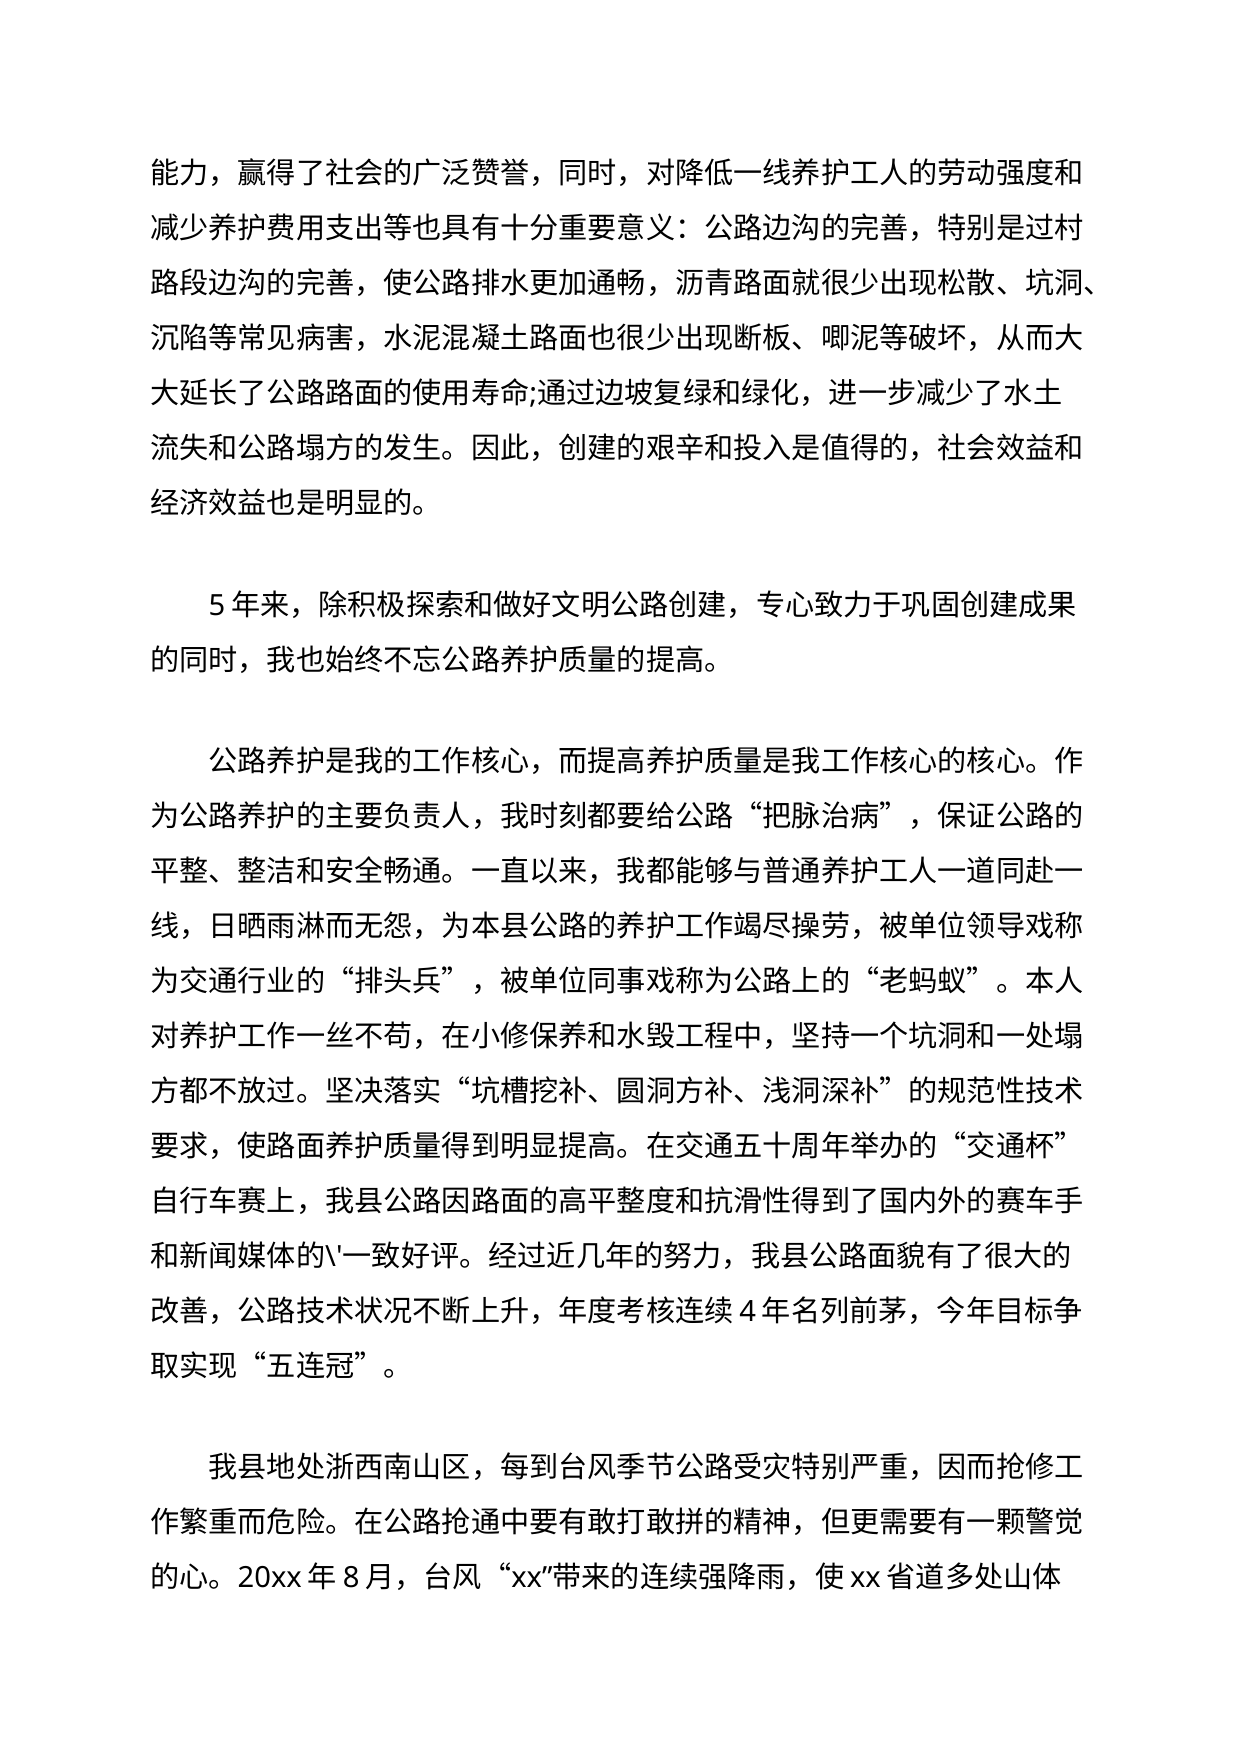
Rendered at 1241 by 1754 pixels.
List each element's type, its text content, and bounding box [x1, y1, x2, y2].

text 5年来，除积极探索和做好文明公路创建，专心致力于巩固创建成果的同时，我也始终不忘公路养护质量的提高。 [150, 581, 1090, 678]
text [150, 1444, 1090, 1596]
text 公路养护是我的工作核心，而提高养护质量是我工作核心的核心。作为公路养护的主要负责人，我时刻都要给公路“把脉治病”，保证公路的平整、整洁和安全畅通。一直以来，我都能够与普通养护工人一道同赴一线，日晒雨淋而无怨，为本县公路的养护工作竭尽操劳，被单位领导戏称为交通行业的“排头兵”，被单位同事戏称为公路上的“老蚂蚁”。本人对养护工作一丝不苟，在小修保养和水毁工程中，坚持一个坑洞和一处塌方都不放过。坚决落实“坑槽挖补、圆洞方补、浅洞深补”的规范性技术要求，使路面养护质量得到明显提高。在交通五十周年举办的“交通杯”自行车赛上，我县公路因路面的高平整度和抗滑性得到了国内外的赛车手和新闻媒体的\'一致好评。经过近几年的努力，我县公路面貌有了很大的改善，公路技术状况不断上升，年度考核连续4年名列前茅，今年目标争取实现“五连冠”。 [150, 738, 1090, 1384]
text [150, 150, 1090, 522]
